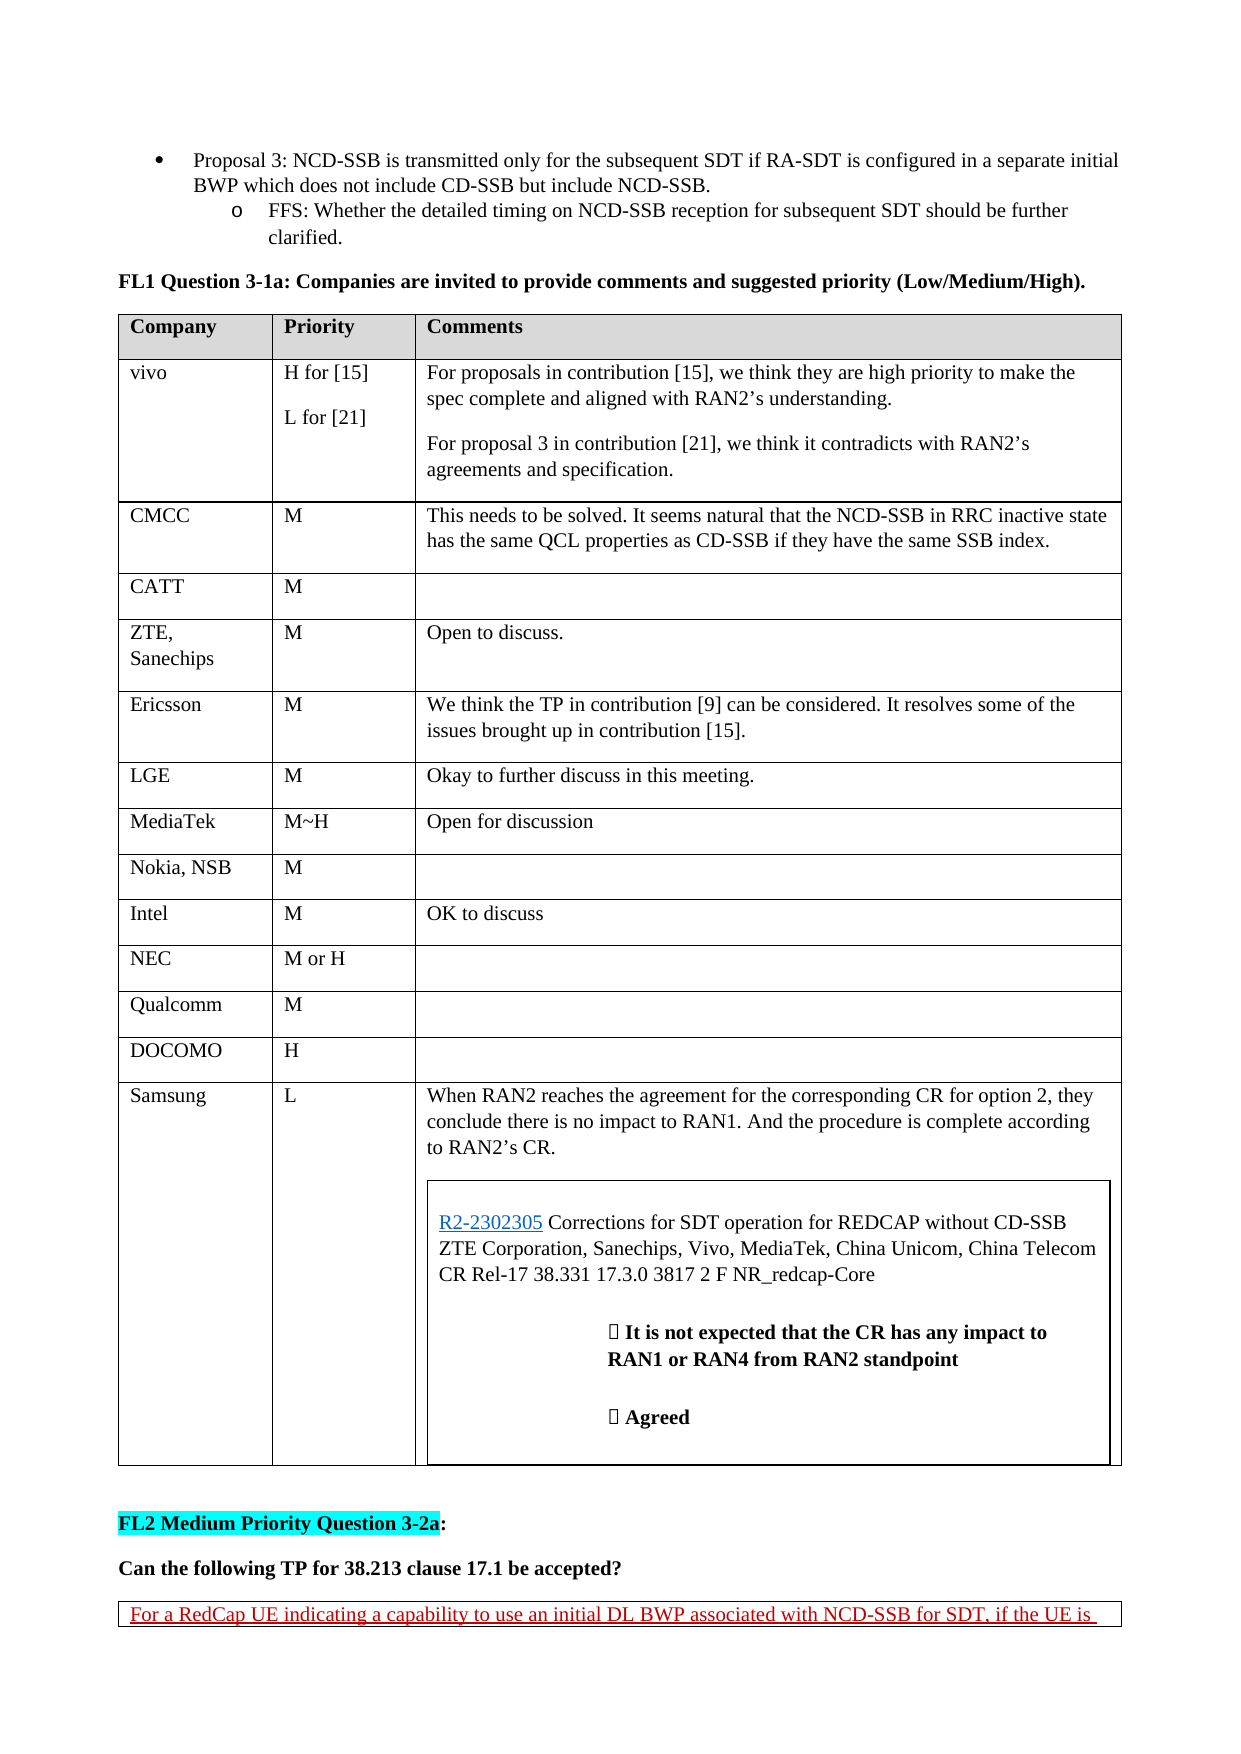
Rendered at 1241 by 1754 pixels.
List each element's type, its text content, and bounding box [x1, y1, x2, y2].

table_cell [416, 992, 1121, 1037]
text FL1 Question 3-1a: Companies are invited to provide comments and suggested priority (Low/Medium/High). [118, 269, 1122, 293]
table_header Company [119, 315, 272, 359]
table_cell M [273, 992, 415, 1037]
table_cell [416, 1038, 1121, 1082]
table_cell M [273, 855, 415, 899]
list Proposal 3: NCD-SSB is transmitted only for the subsequent SDT if RA-SDT is configured in a separate initial BWP which does not include CD-SSB but include NCD-SSB. [156, 147, 1122, 197]
table_header Priority [273, 315, 415, 359]
table_cell M or H [273, 946, 415, 991]
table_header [119, 1602, 1121, 1626]
table_cell [416, 946, 1121, 991]
table_cell M [273, 503, 415, 573]
table_cell H for [15] L for [21] [273, 360, 415, 501]
table_cell Intel [119, 900, 272, 945]
table_cell Open to discuss. [416, 620, 1121, 691]
table_header Comments [416, 315, 1121, 359]
table_cell M [273, 763, 415, 808]
text FL2 Medium Priority Question 3-2a: [440, 1511, 1122, 1535]
table_cell Nokia, NSB [119, 855, 272, 899]
table_cell [416, 855, 1121, 899]
table_cell CATT [119, 574, 272, 619]
table_cell Samsung [119, 1083, 272, 1465]
table_cell DOCOMO [119, 1038, 272, 1082]
table_cell Open for discussion [416, 809, 1121, 854]
table_cell vivo [119, 360, 272, 501]
table_cell For proposals in contribution [15], we think they are high priority to make the spec complete and aligned with RAN2’s understanding. For proposal 3 in contribution [21], we think it contradicts with RAN2’s agreements and specification. [416, 360, 1121, 501]
table_cell Qualcomm [119, 992, 272, 1037]
table_cell M [273, 574, 415, 619]
text Can the following TP for 38.213 clause 17.1 be accepted? [118, 1556, 1122, 1580]
table_cell M~H [273, 809, 415, 854]
list FFS: Whether the detailed timing on NCD-SSB reception for subsequent SDT should be further clarified. [231, 198, 1122, 249]
table_cell Okay to further discuss in this meeting. [416, 763, 1121, 808]
table_cell This needs to be solved. It seems natural that the NCD-SSB in RRC inactive state has the same QCL properties as CD-SSB if they have the same SSB index. [416, 503, 1121, 573]
table_cell CMCC [119, 503, 272, 573]
table_cell M [273, 620, 415, 691]
table_cell ZTE, Sanechips [119, 620, 272, 691]
table_cell We think the TP in contribution [9] can be considered. It resolves some of the issues brought up in contribution [15]. [416, 692, 1121, 762]
table_cell H [273, 1038, 415, 1082]
table_cell When RAN2 reaches the agreement for the corresponding CR for option 2, they conclude there is no impact to RAN1. And the procedure is complete according to RAN2’s CR. [416, 1083, 1121, 1465]
table_cell [416, 574, 1121, 619]
table_cell M [273, 900, 415, 945]
table_cell MediaTek [119, 809, 272, 854]
table_cell LGE [119, 763, 272, 808]
table_cell OK to discuss [416, 900, 1121, 945]
table_cell Ericsson [119, 692, 272, 762]
table_cell L [273, 1083, 415, 1465]
table_cell NEC [119, 946, 272, 991]
table_cell M [273, 692, 415, 762]
